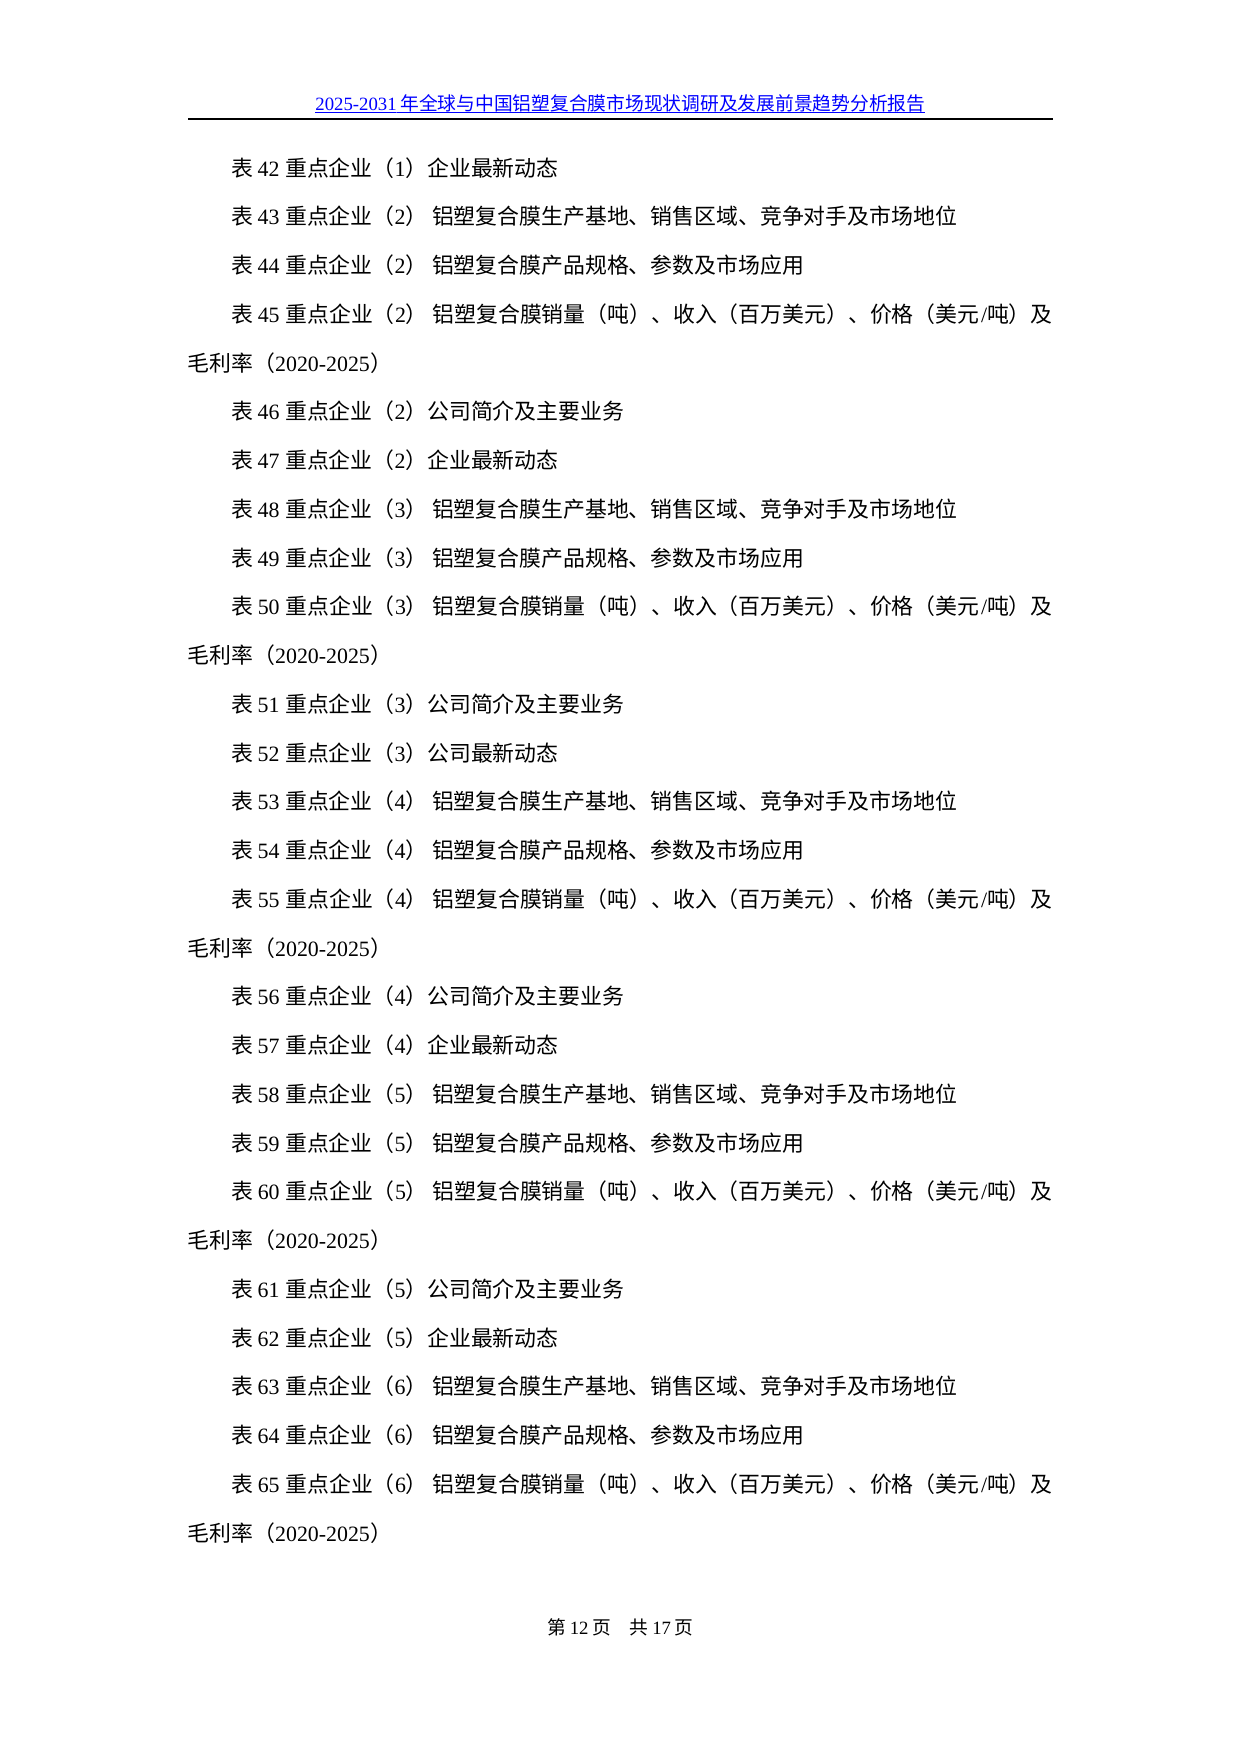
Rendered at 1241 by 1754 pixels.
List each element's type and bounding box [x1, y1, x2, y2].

text [187, 150, 1053, 1548]
